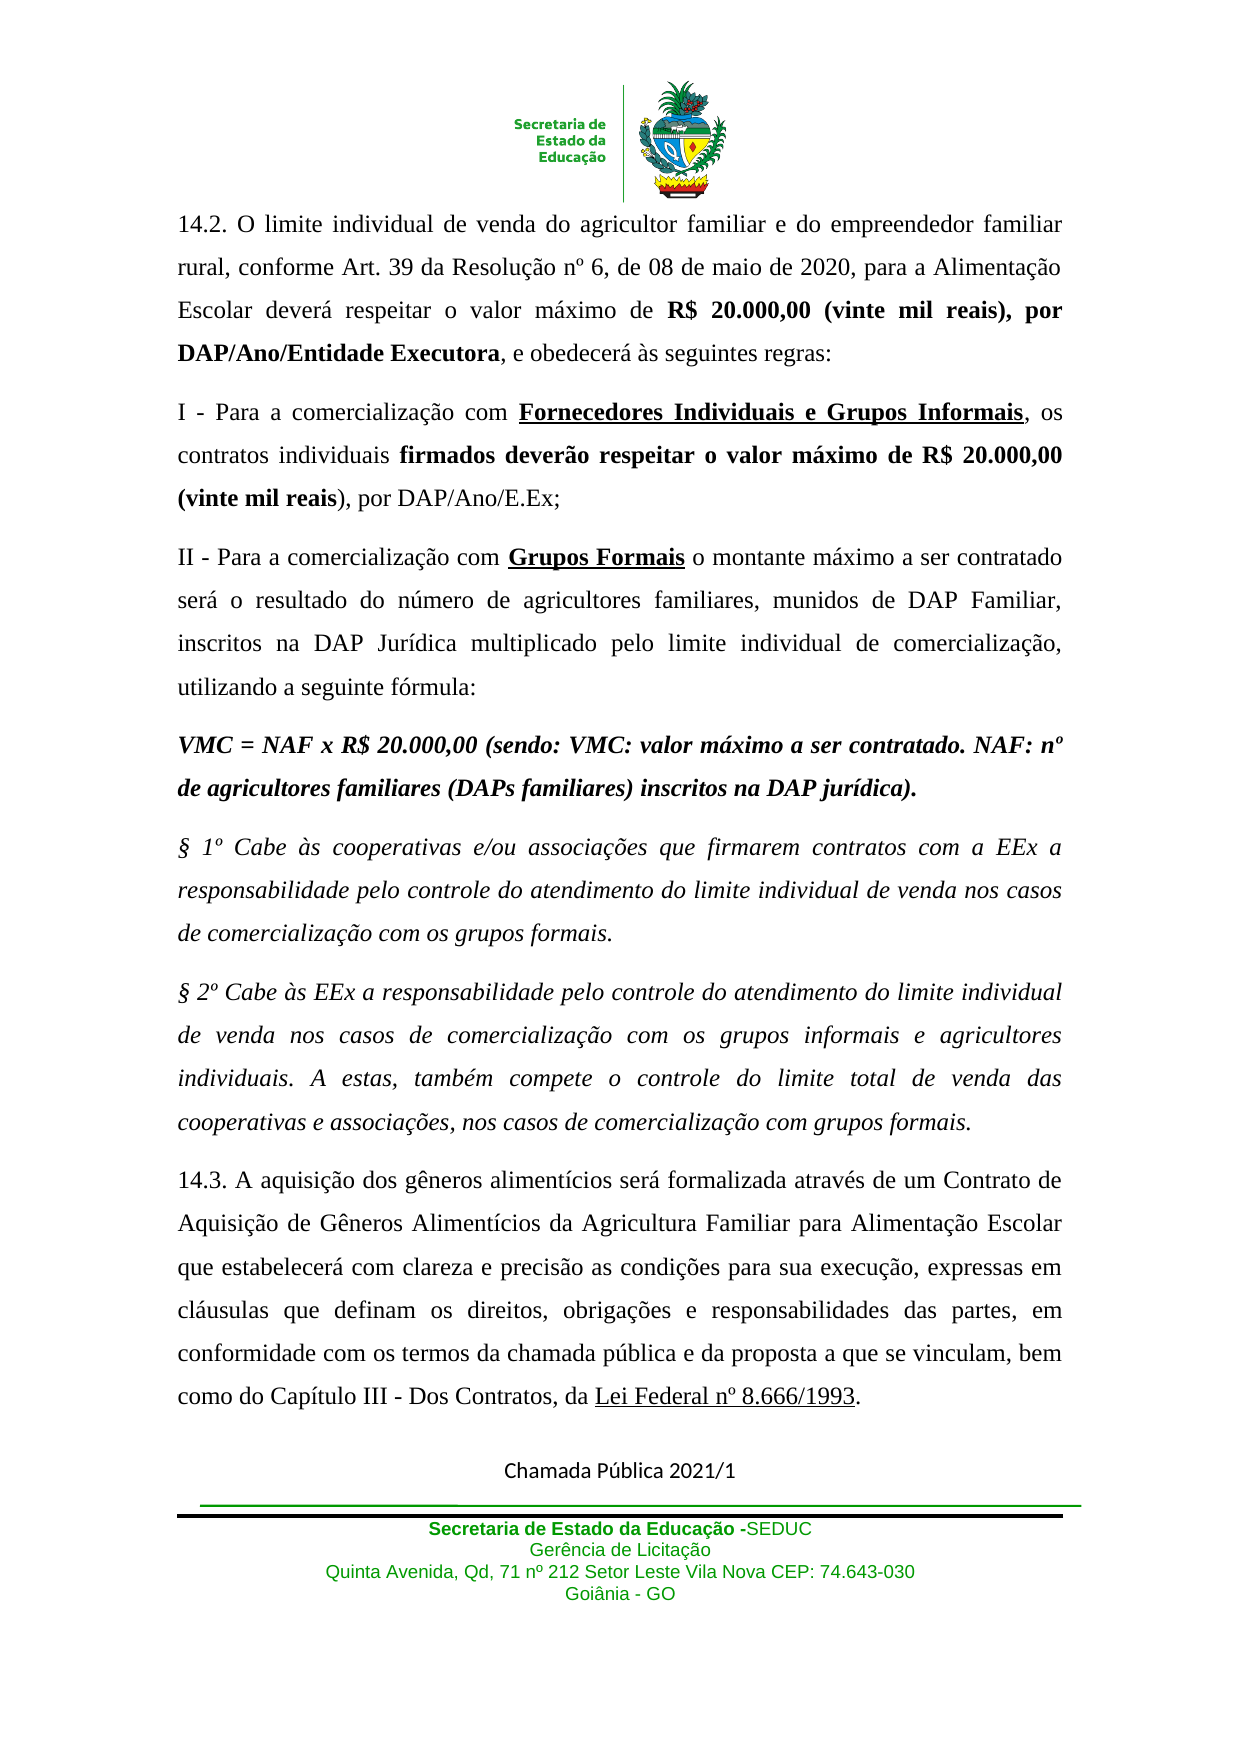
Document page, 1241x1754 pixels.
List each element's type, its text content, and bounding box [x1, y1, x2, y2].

text § 2º Cabe às EEx a responsabilidade pelo controle do atendimento do limite individual de venda nos casos de comercialização com os grupos informais e agricultores individuais. A estas, também compete o controle do limite total de venda das cooperativas e associações, nos casos de comercialização com grupos formais. [177, 977, 1063, 1135]
text § 1º Cabe às cooperativas e/ou associações que firmarem contratos com a EEx a responsabilidade pelo controle do atendimento do limite individual de venda nos casos de comercialização com os grupos formais. [177, 832, 1063, 947]
text 14.2. O limite individual de venda do agricultor familiar e do empreendedor familiar rural, conforme Art. 39 da Resolução nº 6, de 08 de maio de 2020, para a Alimentação Escolar deverá respeitar o valor máximo de R$ 20.000,00 (vinte mil reais), por DAP/Ano/Entidade Executora, e obedecerá às seguintes regras: [177, 209, 1063, 367]
text I - Para a comercialização com Fornecedores Individuais e Grupos Informais, os contratos individuais firmados deverão respeitar o valor máximo de R$ 20.000,00 (vinte mil reais), por DAP/Ano/E.Ex; [177, 397, 1063, 512]
text II - Para a comercialização com Grupos Formais o montante máximo a ser contratado será o resultado do número de agricultores familiares, munidos de DAP Familiar, inscritos na DAP Jurídica multiplicado pelo limite individual de comercialização, utilizando a seguinte fórmula: [177, 542, 1063, 700]
text VMC = NAF x R$ 20.000,00 (sendo: VMC: valor máximo a ser contratado. NAF: nº de agricultores familiares (DAPs familiares) inscritos na DAP jurídica). [177, 730, 1063, 802]
text 14.3. A aquisição dos gêneros alimentícios será formalizada através de um Contrato de Aquisição de Gêneros Alimentícios da Agricultura Familiar para Alimentação Escolar que estabelecerá com clareza e precisão as condições para sua execução, expressas em cláusulas que definam os direitos, obrigações e responsabilidades das partes, em conformidade com os termos da chamada pública e da proposta a que se vinculam, bem como do Capítulo III - Dos Contratos, da Lei Federal nº 8.666/1993. [177, 1165, 1063, 1410]
picture [473, 73, 767, 210]
